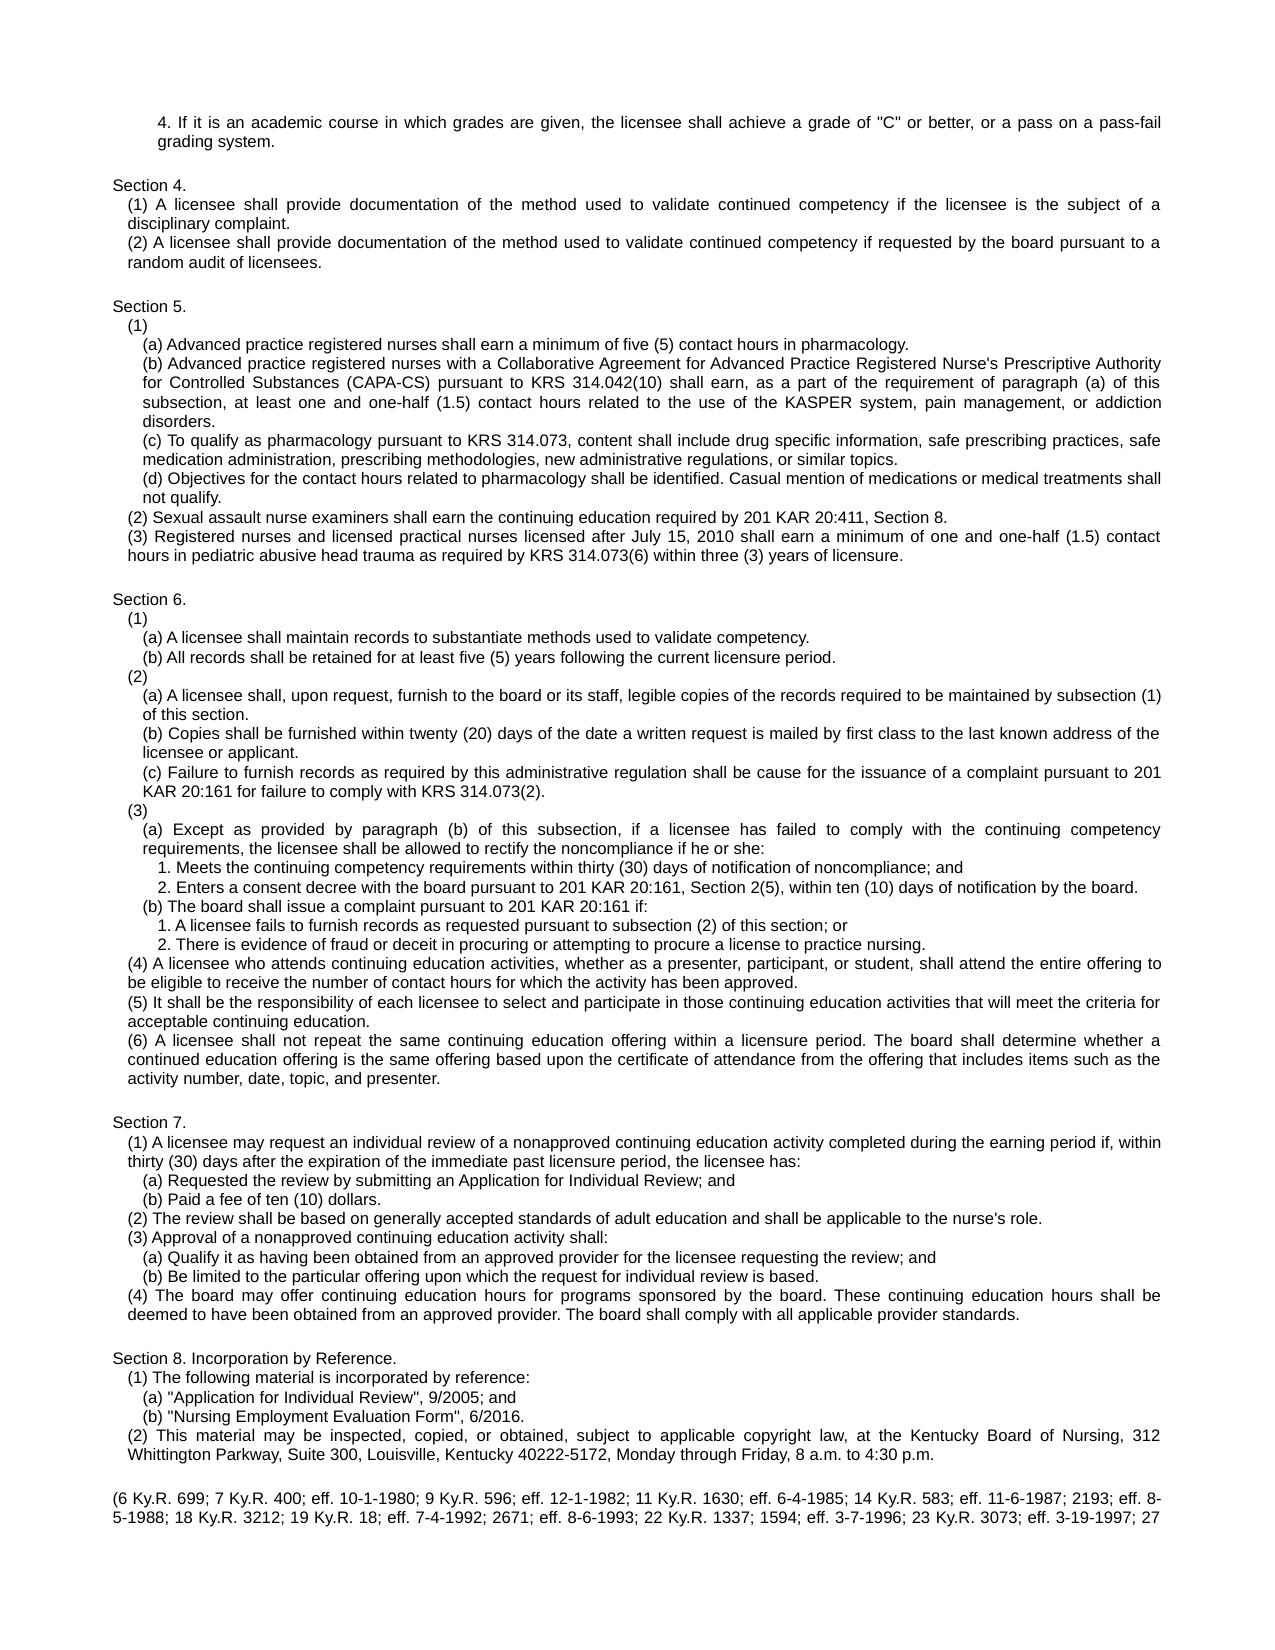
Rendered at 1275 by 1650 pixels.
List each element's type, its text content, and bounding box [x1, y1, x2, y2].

text (1) The following material is incorporated by reference: [127, 1368, 1162, 1387]
text (a) A licensee shall, upon request, furnish to the board or its staff, legible copies of the records required to be maintained by subsection (1) of this section. [142, 686, 1162, 724]
text (1) [127, 609, 1162, 628]
text 1. Meets the continuing competency requirements within thirty (30) days of notification of noncompliance; and [157, 858, 1162, 877]
text Section 7. [112, 1113, 1162, 1132]
text (1) A licensee shall provide documentation of the method used to validate continued competency if the licensee is the subject of a disciplinary complaint. [127, 195, 1162, 233]
text (3) [127, 801, 1162, 820]
text (a) Requested the review by submitting an Application for Individual Review; and [142, 1171, 1162, 1190]
text (2) Sexual assault nurse examiners shall earn the continuing education required by 201 KAR 20:411, Section 8. [127, 507, 1162, 527]
text 2. There is evidence of fraud or deceit in procuring or attempting to procure a license to practice nursing. [157, 935, 1162, 954]
text 1. A licensee fails to furnish records as requested pursuant to subsection (2) of this section; or [157, 916, 1162, 935]
text (c) To qualify as pharmacology pursuant to KRS 314.073, content shall include drug specific information, safe prescribing practices, safe medication administration, prescribing methodologies, new administrative regulations, or similar topics. [142, 431, 1162, 469]
text (b) All records shall be retained for at least five (5) years following the current licensure period. [142, 647, 1162, 667]
text (a) Qualify it as having been obtained from an approved provider for the licensee requesting the review; and [142, 1247, 1162, 1267]
text (1) A licensee may request an individual review of a nonapproved continuing education activity completed during the earning period if, within thirty (30) days after the expiration of the immediate past licensure period, the licensee has: [127, 1132, 1162, 1171]
text (c) Failure to furnish records as required by this administrative regulation shall be cause for the issuance of a complaint pursuant to 201 KAR 20:161 for failure to comply with KRS 314.073(2). [142, 762, 1162, 801]
text (2) The review shall be based on generally accepted standards of adult education and shall be applicable to the nurse's role. [127, 1209, 1162, 1228]
text 4. If it is an academic course in which grades are given, the licensee shall achieve a grade of "C" or better, or a pass on a pass-fail grading system. [157, 112, 1162, 151]
text (6) A licensee shall not repeat the same continuing education offering within a licensure period. The board shall determine whether a continued education offering is the same offering based upon the certificate of attendance from the offering that includes items such as the activity number, date, topic, and presenter. [127, 1031, 1162, 1088]
text (b) Paid a fee of ten (10) dollars. [142, 1190, 1162, 1209]
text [112, 1489, 1162, 1527]
text (a) Advanced practice registered nurses shall earn a minimum of five (5) contact hours in pharmacology. [142, 335, 1162, 354]
text 2. Enters a consent decree with the board pursuant to 201 KAR 20:161, Section 2(5), within ten (10) days of notification by the board. [157, 877, 1162, 897]
text (1) [127, 316, 1162, 335]
text Section 6. [112, 590, 1162, 609]
text (3) Registered nurses and licensed practical nurses licensed after July 15, 2010 shall earn a minimum of one and one-half (1.5) contact hours in pediatric abusive head trauma as required by KRS 314.073(6) within three (3) years of licensure. [127, 527, 1162, 565]
text (b) Advanced practice registered nurses with a Collaborative Agreement for Advanced Practice Registered Nurse's Prescriptive Authority for Controlled Substances (CAPA-CS) pursuant to KRS 314.042(10) shall earn, as a part of the requirement of paragraph (a) of this subsection, at least one and one-half (1.5) contact hours related to the use of the KASPER system, pain management, or addiction disorders. [142, 354, 1162, 431]
text Section 5. [112, 297, 1162, 316]
text (2) [127, 667, 1162, 686]
text (b) Copies shall be furnished within twenty (20) days of the date a written request is mailed by first class to the last known address of the licensee or applicant. [142, 724, 1162, 762]
text Section 8. Incorporation by Reference. [112, 1349, 1162, 1368]
text (b) "Nursing Employment Evaluation Form", 6/2016. [142, 1407, 1162, 1426]
text (a) Except as provided by paragraph (b) of this subsection, if a licensee has failed to comply with the continuing competency requirements, the licensee shall be allowed to rectify the noncompliance if he or she: [142, 820, 1162, 858]
text (a) "Application for Individual Review", 9/2005; and [142, 1387, 1162, 1407]
text (b) The board shall issue a complaint pursuant to 201 KAR 20:161 if: [142, 897, 1162, 916]
text (b) Be limited to the particular offering upon which the request for individual review is based. [142, 1267, 1162, 1286]
text (4) The board may offer continuing education hours for programs sponsored by the board. These continuing education hours shall be deemed to have been obtained from an approved provider. The board shall comply with all applicable provider standards. [127, 1286, 1162, 1324]
text (a) A licensee shall maintain records to substantiate methods used to validate competency. [142, 628, 1162, 647]
text (2) A licensee shall provide documentation of the method used to validate continued competency if requested by the board pursuant to a random audit of licensees. [127, 233, 1162, 272]
text Section 4. [112, 176, 1162, 195]
text (3) Approval of a nonapproved continuing education activity shall: [127, 1228, 1162, 1247]
text (5) It shall be the responsibility of each licensee to select and participate in those continuing education activities that will meet the criteria for acceptable continuing education. [127, 992, 1162, 1031]
text (2) This material may be inspected, copied, or obtained, subject to applicable copyright law, at the Kentucky Board of Nursing, 312 Whittington Parkway, Suite 300, Louisville, Kentucky 40222-5172, Monday through Friday, 8 a.m. to 4:30 p.m. [127, 1426, 1162, 1464]
text (d) Objectives for the contact hours related to pharmacology shall be identified. Casual mention of medications or medical treatments shall not qualify. [142, 469, 1162, 507]
text (4) A licensee who attends continuing education activities, whether as a presenter, participant, or student, shall attend the entire offering to be eligible to receive the number of contact hours for which the activity has been approved. [127, 954, 1162, 992]
